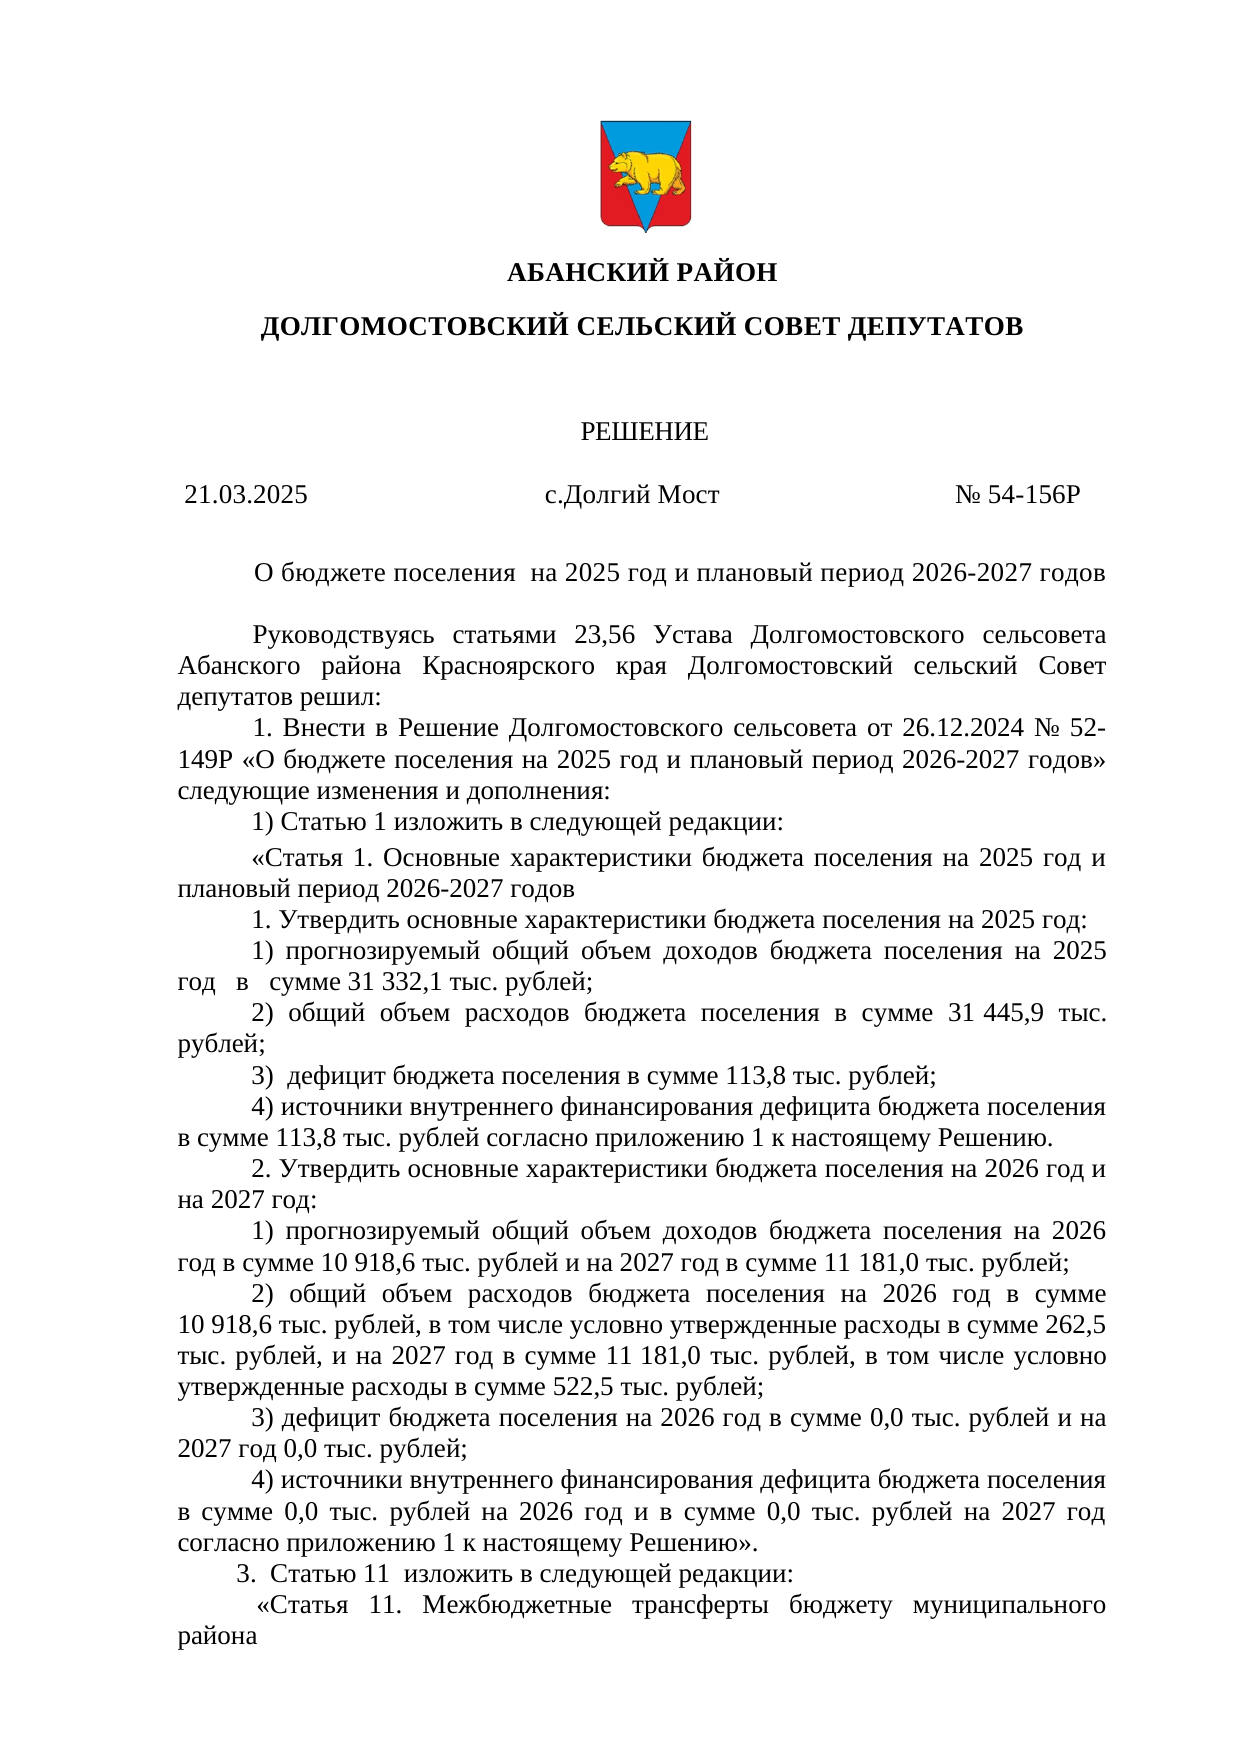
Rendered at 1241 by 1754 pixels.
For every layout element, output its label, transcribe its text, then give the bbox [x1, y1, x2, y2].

text 3) дефицит бюджета поселения на 2026 год в сумме 0,0 тыс. рублей и на 2027 год 0,0 тыс. рублей; [177, 1401, 1107, 1464]
text Руководствуясь статьями 23,56 Устава Долгомостовского сельсовета Абанского района Красноярского края Долгомостовский сельский Совет депутатов решил: [177, 618, 1107, 712]
text 4) источники внутреннего финансирования дефицита бюджета поселения в сумме 0,0 тыс. рублей на 2026 год и в сумме 0,0 тыс. рублей на 2027 год согласно приложению 1 к настоящему Решению». [177, 1464, 1107, 1557]
text 1) прогнозируемый общий объем доходов бюджета поселения на 2026 год в сумме 10 918,6 тыс. рублей и на 2027 год в сумме 11 181,0 тыс. рублей; [177, 1214, 1107, 1277]
text 2. Утвердить основные характеристики бюджета поселения на 2026 год и на 2027 год: [177, 1152, 1107, 1214]
text 2) общий объем расходов бюджета поселения на 2026 год в сумме 10 918,6 тыс. рублей, в том числе условно утвержденные расходы в сумме 262,5 тыс. рублей, и на 2027 год в сумме 11 181,0 тыс. рублей, в том числе условно утвержденные расходы в сумме 522,5 тыс. рублей; [177, 1277, 1107, 1401]
text 1) прогнозируемый общий объем доходов бюджета поселения на 2025 год в сумме 31 332,1 тыс. рублей; [177, 934, 1107, 996]
text ДОЛГОМОСТОВСКИЙ СЕЛЬСКИЙ СОВЕТ ДЕПУТАТОВ [177, 310, 1107, 341]
picture [599, 120, 692, 233]
text 4) источники внутреннего финансирования дефицита бюджета поселения в сумме 113,8 тыс. рублей согласно приложению 1 к настоящему Решению. [177, 1090, 1107, 1152]
text 3. Статью 11 изложить в следующей редакции: [177, 1557, 1107, 1588]
text 1. Утвердить основные характеристики бюджета поселения на 2025 год: [177, 903, 1107, 934]
text «Статья 1. Основные характеристики бюджета поселения на 2025 год и плановый период 2026-2027 годов [177, 841, 1107, 903]
text 21.03.2025 с.Долгий Мост № 54-156Р [177, 478, 1107, 509]
text АБАНСКИЙ РАЙОН [177, 256, 1107, 287]
text 2) общий объем расходов бюджета поселения в сумме 31 445,9 тыс. рублей; [177, 996, 1107, 1059]
text 3) дефицит бюджета поселения в сумме 113,8 тыс. рублей; [177, 1059, 1107, 1090]
text 1. Внести в Решение Долгомостовского сельсовета от 26.12.2024 № 52-149Р «О бюджете поселения на 2025 год и плановый период 2026-2027 годов» следующие изменения и дополнения: [177, 712, 1107, 805]
text «Статья 11. Межбюджетные трансферты бюджету муниципального района [177, 1588, 1107, 1651]
text О бюджете поселения на 2025 год и плановый период 2026-2027 годов [177, 556, 1107, 587]
text 1) Статью 1 изложить в следующей редакции: [177, 805, 1107, 836]
text РЕШЕНИЕ [182, 414, 1107, 446]
